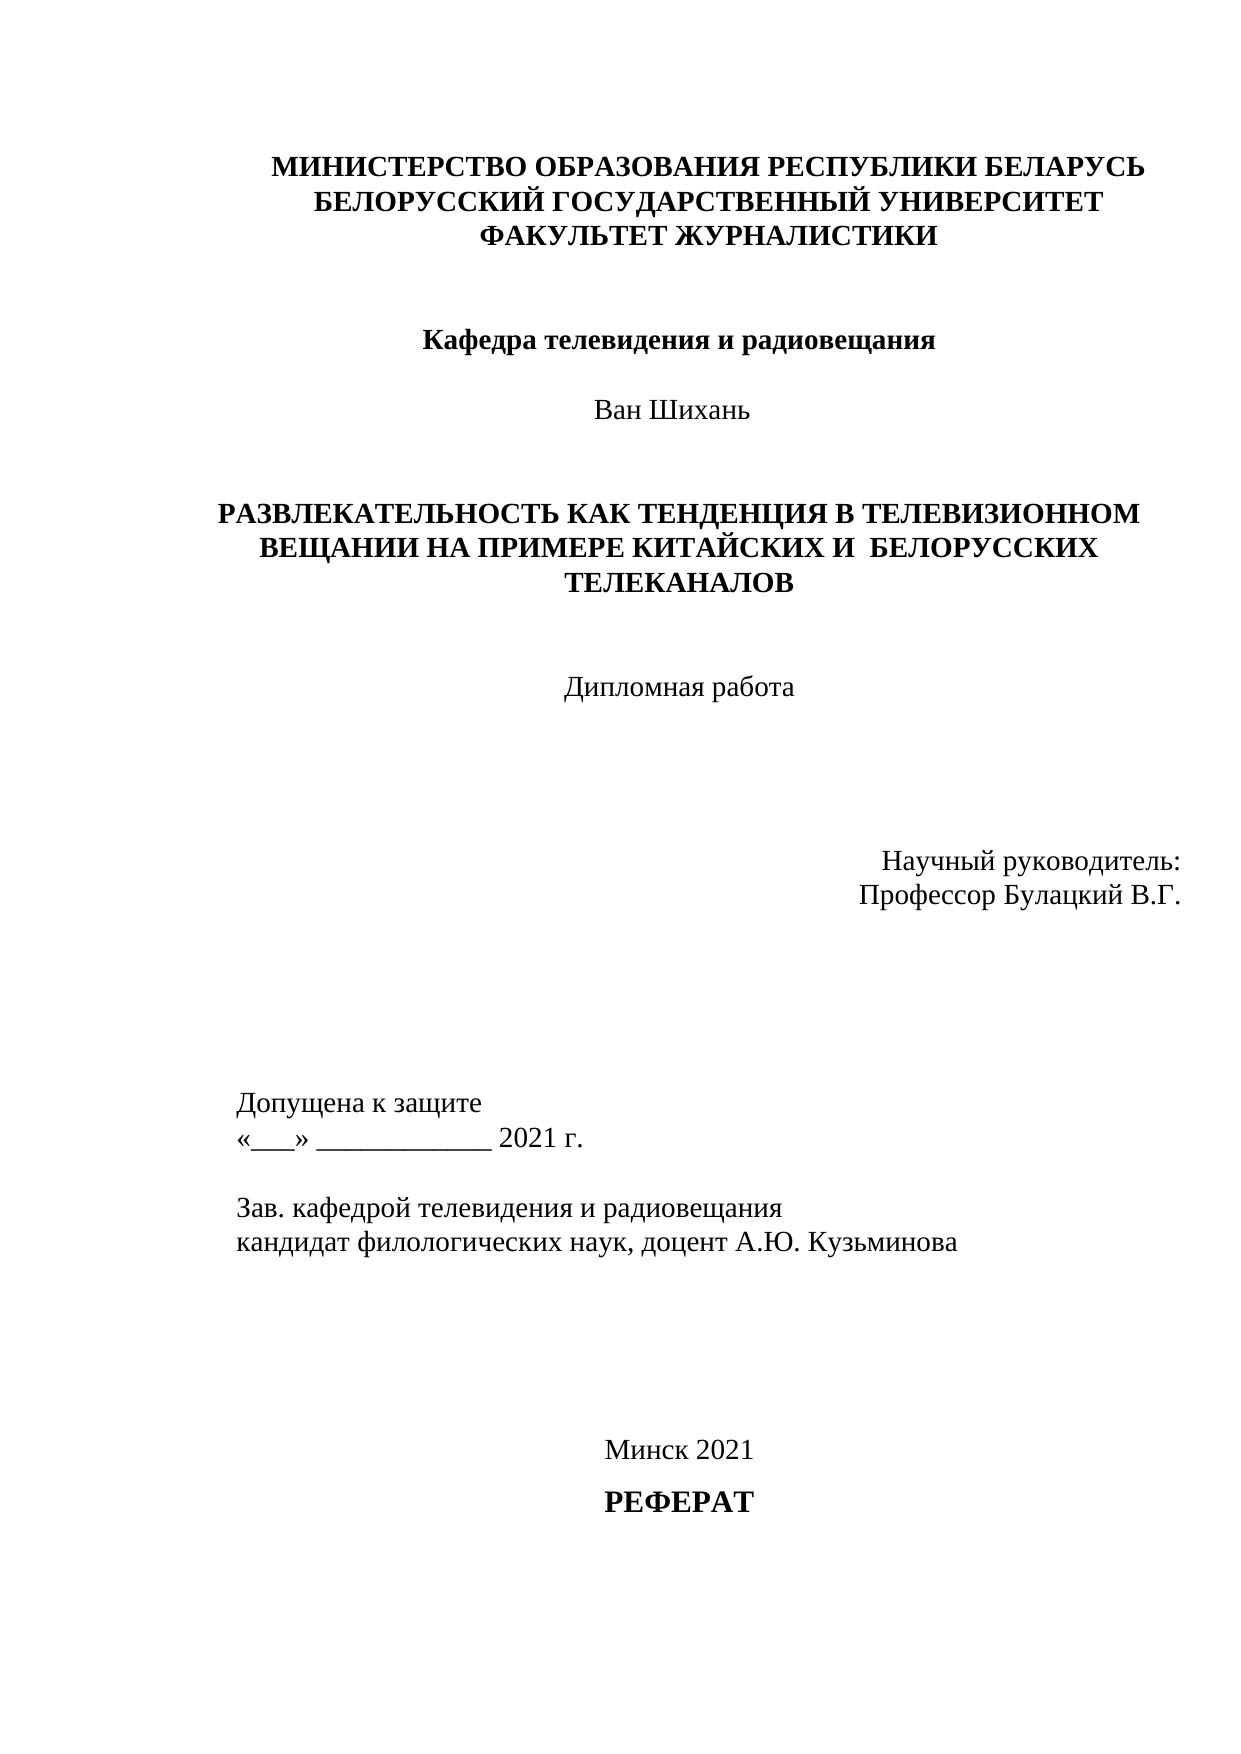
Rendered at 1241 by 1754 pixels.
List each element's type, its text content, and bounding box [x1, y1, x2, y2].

text Кафедра телевидения и радиовещания [177, 253, 1181, 357]
text БЕЛОРУССКИЙ ГОСУДАРСТВЕННЫЙ УНИВЕРСИТЕТ [177, 183, 1181, 218]
text кандидат филологических наук, доцент А.Ю. Кузьминова [177, 1224, 1181, 1432]
text Ван Шихань РАЗВЛЕКАТЕЛЬНОСТЬ КАК ТЕНДЕНЦИЯ В ТЕЛЕВИЗИОННОМ ВЕЩАНИИ НА ПРИМЕРЕ КИТАЙСКИХ И БЕЛОРУССКИХ ТЕЛЕКАНАЛОВ Дипломная работа [177, 357, 1181, 703]
text Допущена к защите [177, 1085, 1181, 1120]
text МИНИСТЕРСТВО ОБРАЗОВАНИЯ РЕСПУБЛИКИ БЕЛАРУСЬ [177, 148, 1181, 183]
text Профессор Булацкий В.Г. [177, 877, 1181, 912]
text Зав. кафедрой телевидения и радиовещания [177, 1189, 1181, 1224]
text ФАКУЛЬТЕТ ЖУРНАЛИСТИКИ [177, 218, 1181, 253]
text Научный руководитель: [177, 738, 1181, 877]
text Минск 2021 [177, 1432, 1181, 1467]
text РЕФЕРАТ [177, 1467, 1181, 1536]
text «___» ____________ 2021 г. [177, 1120, 1181, 1154]
